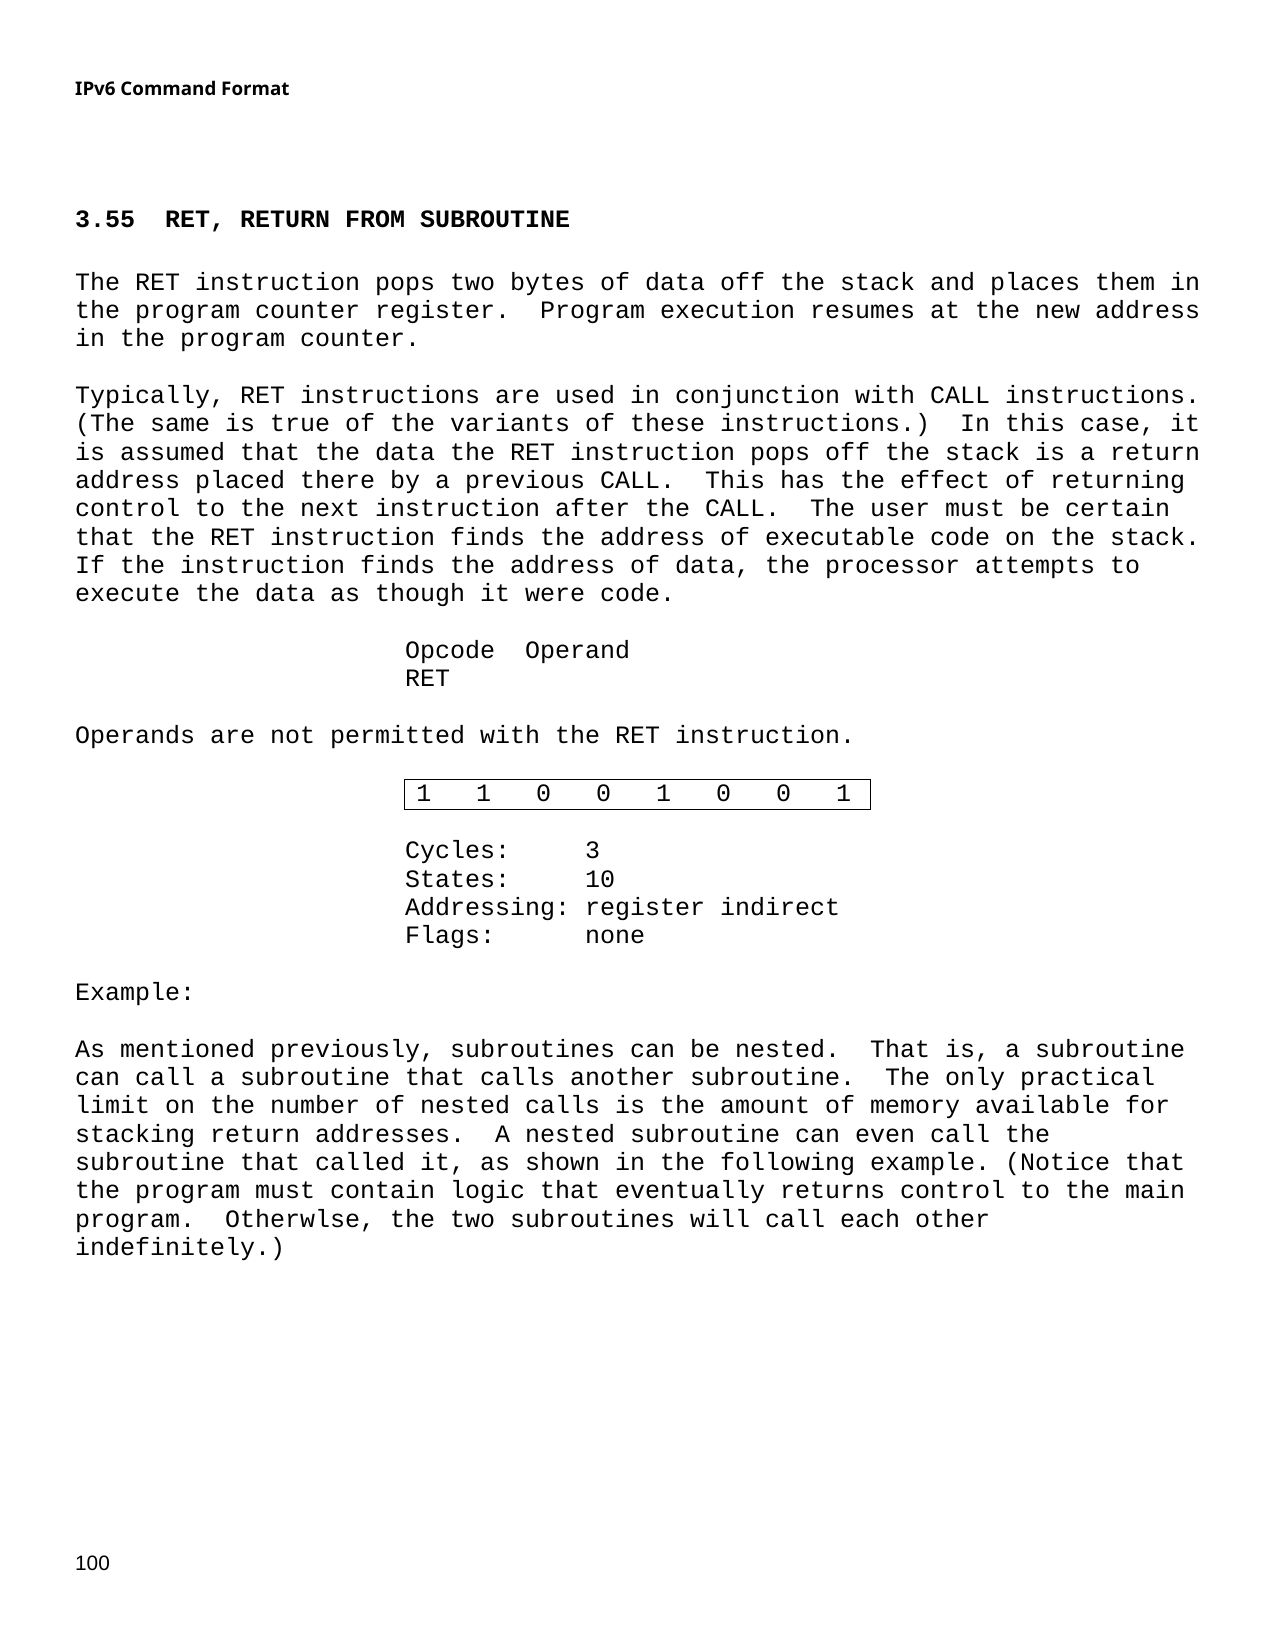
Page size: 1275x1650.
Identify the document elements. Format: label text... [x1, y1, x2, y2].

text Cycles: 3 [75, 838, 1200, 866]
text Opcode Operand [75, 637, 1200, 666]
text Addressing: register indirect [75, 894, 1200, 923]
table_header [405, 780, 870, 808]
subtitle RET, RETURN FROM SUBROUTINE [75, 206, 1200, 234]
text Example: [75, 979, 1200, 1008]
text The RET instruction pops two bytes of data off the stack and places them in the program counter register. Program execution resumes at the new address in the program counter. [75, 269, 1200, 354]
text Operands are not permitted with the RET instruction. [75, 722, 1200, 751]
text States: 10 [75, 866, 1200, 894]
text RET [75, 666, 1200, 694]
text Flags: none [75, 923, 1200, 951]
text Typically, RET instructions are used in conjunction with CALL instructions. (The same is true of the variants of these instructions.) In this case, it is assumed that the data the RET instruction pops off the stack is a return address placed there by a previous CALL. This has the effect of returning control to the next instruction after the CALL. The user must be certain that the RET instruction finds the address of executable code on the stack. If the instruction finds the address of data, the processor attempts to execute the data as though it were code. [75, 382, 1200, 609]
text As mentioned previously, subroutines can be nested. That is, a subroutine can call a subroutine that calls another subroutine. The only practical limit on the number of nested calls is the amount of memory available for stacking return addresses. A nested subroutine can even call the subroutine that called it, as shown in the following example. (Notice that the program must contain logic that eventually returns control to the main program. Otherwlse, the two subroutines will call each other indefinitely.) [75, 1036, 1200, 1263]
